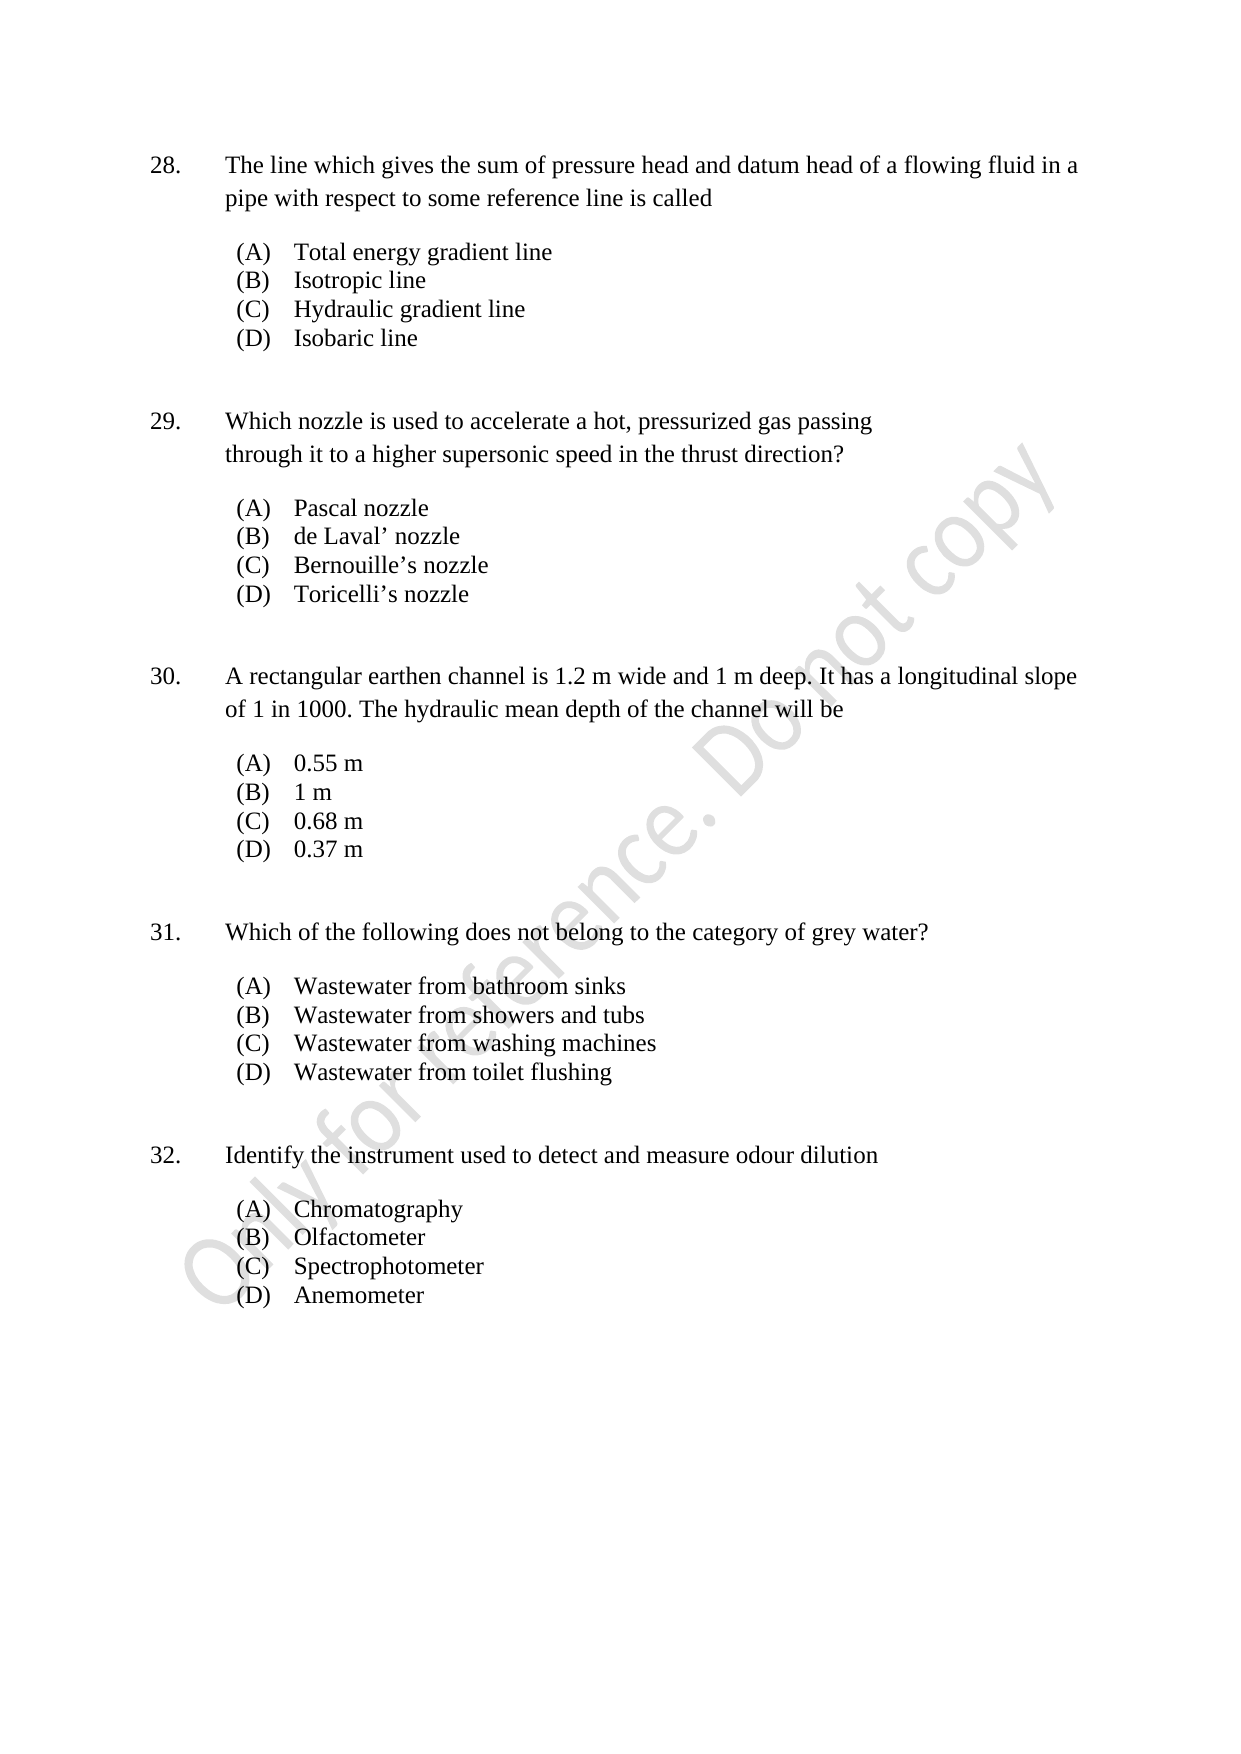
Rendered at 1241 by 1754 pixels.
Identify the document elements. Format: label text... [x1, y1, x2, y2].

table_header Total energy gradient line [282, 237, 1102, 266]
table_cell Bernouille’s nozzle [282, 550, 1102, 579]
table_header (A) [225, 1194, 282, 1222]
text 30. A rectangular earthen channel is 1.2 m wide and 1 m deep. It has a longitudinal slope of 1 in 1000. The hydraulic mean depth of the channel will be [150, 661, 1090, 723]
table_header (A) [225, 237, 282, 266]
table_cell (B) [225, 1000, 282, 1028]
table_cell (D) [225, 835, 282, 863]
table_cell (D) [225, 323, 282, 352]
table_header Pascal nozzle [282, 493, 1102, 521]
table_cell 0.37 m [282, 835, 1102, 863]
text 32. Identify the instrument used to detect and measure odour dilution [150, 1140, 1090, 1169]
table_cell (B) [225, 266, 282, 294]
table_cell Olfactometer [282, 1223, 1102, 1251]
table_cell Toricelli’s nozzle [282, 579, 1102, 608]
table_header (A) [225, 493, 282, 521]
table_cell Anemometer [282, 1280, 1102, 1309]
table_header 0.55 m [282, 748, 1102, 777]
table_cell Isotropic line [282, 266, 1102, 294]
table_cell (B) [225, 777, 282, 806]
table_cell (B) [225, 1223, 282, 1251]
table_header Wastewater from bathroom sinks [282, 971, 1102, 1000]
table_cell (D) [225, 1280, 282, 1309]
table_cell (C) [225, 294, 282, 323]
table_cell 1 m [282, 777, 1102, 806]
table_cell Wastewater from toilet flushing [282, 1057, 1102, 1086]
text 29. Which nozzle is used to accelerate a hot, pressurized gas passing through it to a higher supersonic speed in the thrust direction? [150, 406, 881, 467]
text 28. The line which gives the sum of pressure head and datum head of a flowing fluid in a pipe with respect to some reference line is called [150, 150, 1090, 212]
table_header Chromatography [282, 1194, 1102, 1222]
table_cell 0.68 m [282, 806, 1102, 834]
table_cell de Laval’ nozzle [282, 521, 1102, 550]
table_cell Spectrophotometer [282, 1251, 1102, 1280]
table_cell Hydraulic gradient line [282, 294, 1102, 323]
table_cell Wastewater from washing machines [282, 1029, 1102, 1057]
text 31. Which of the following does not belong to the category of grey water? [150, 917, 1090, 946]
table_header (A) [225, 748, 282, 777]
table_header (A) [225, 971, 282, 1000]
table_cell Wastewater from showers and tubs [282, 1000, 1102, 1028]
table_cell Isobaric line [282, 323, 1102, 352]
table_cell (D) [225, 579, 282, 608]
table_cell (B) [225, 521, 282, 550]
table_cell (D) [225, 1057, 282, 1086]
table_cell (C) [225, 1251, 282, 1280]
table_cell (C) [225, 806, 282, 834]
table_cell (C) [225, 550, 282, 579]
table_cell (C) [225, 1029, 282, 1057]
